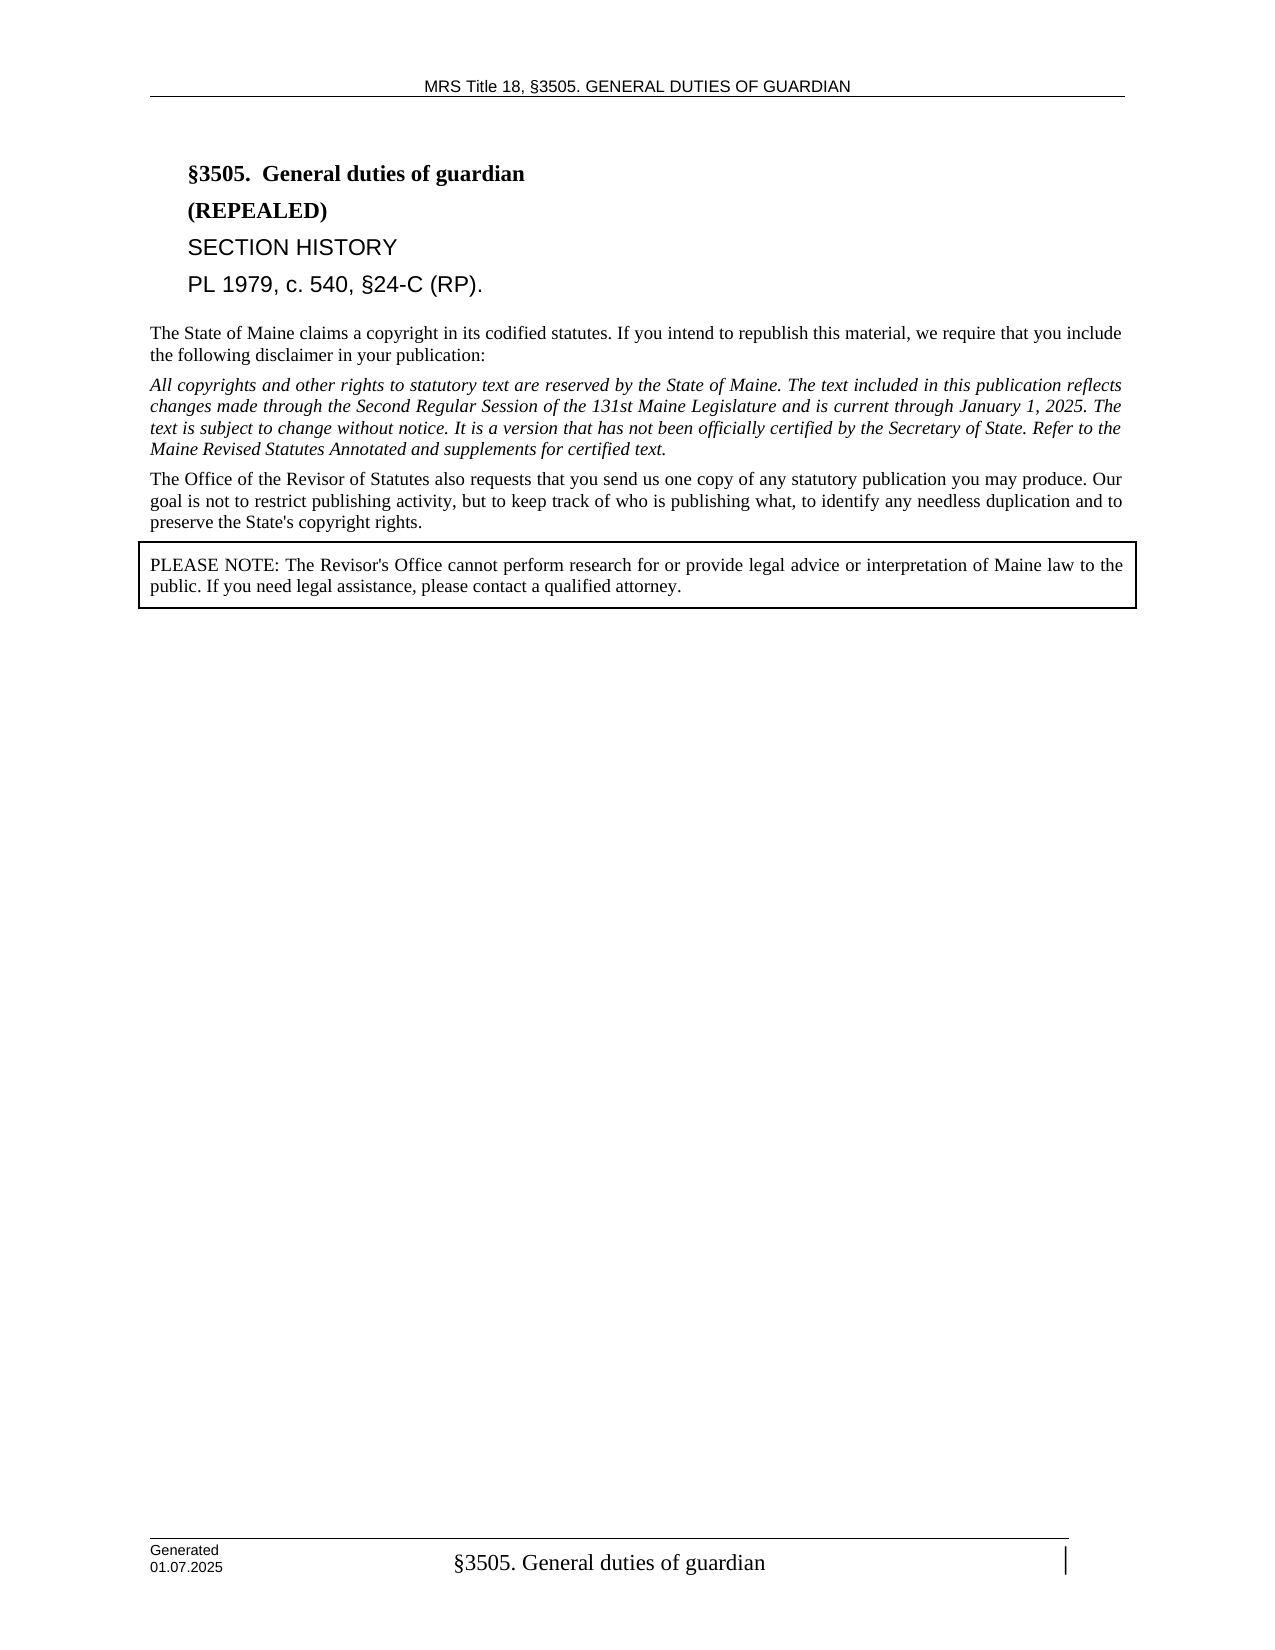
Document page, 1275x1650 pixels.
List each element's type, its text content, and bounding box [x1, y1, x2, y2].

text §3505. General duties of guardian [187, 160, 1125, 187]
text PLEASE NOTE: The Revisor's Office cannot perform research for or provide legal advice or interpretation of Maine law to the public. If you need legal assistance, please contact a qualified attorney. [140, 543, 1135, 607]
text (REPEALED) [187, 197, 1125, 223]
text SECTION HISTORY [187, 234, 1125, 260]
text All copyrights and other rights to statutory text are reserved by the State of Maine. The text included in this publication reflects changes made through the Second Regular Session of the 131st Maine Legislature and is current through January 1, 2025 . The text is subject to change without notice. It is a version that has not been officially certified by the Secretary of State. Refer to the Maine Revised Statutes Annotated and supplements for certified text. [150, 373, 1125, 460]
text The State of Maine claims a copyright in its codified statutes. If you intend to republish this material, we require that you include the following disclaimer in your publication: [150, 322, 1125, 365]
text PL 1979, c. 540, §24-C (RP). [187, 271, 1125, 297]
text The Office of the Revisor of Statutes also requests that you send us one copy of any statutory publication you may produce. Our goal is not to restrict publishing activity, but to keep track of who is publishing what, to identify any needless duplication and to preserve the State's copyright rights. [150, 468, 1125, 533]
